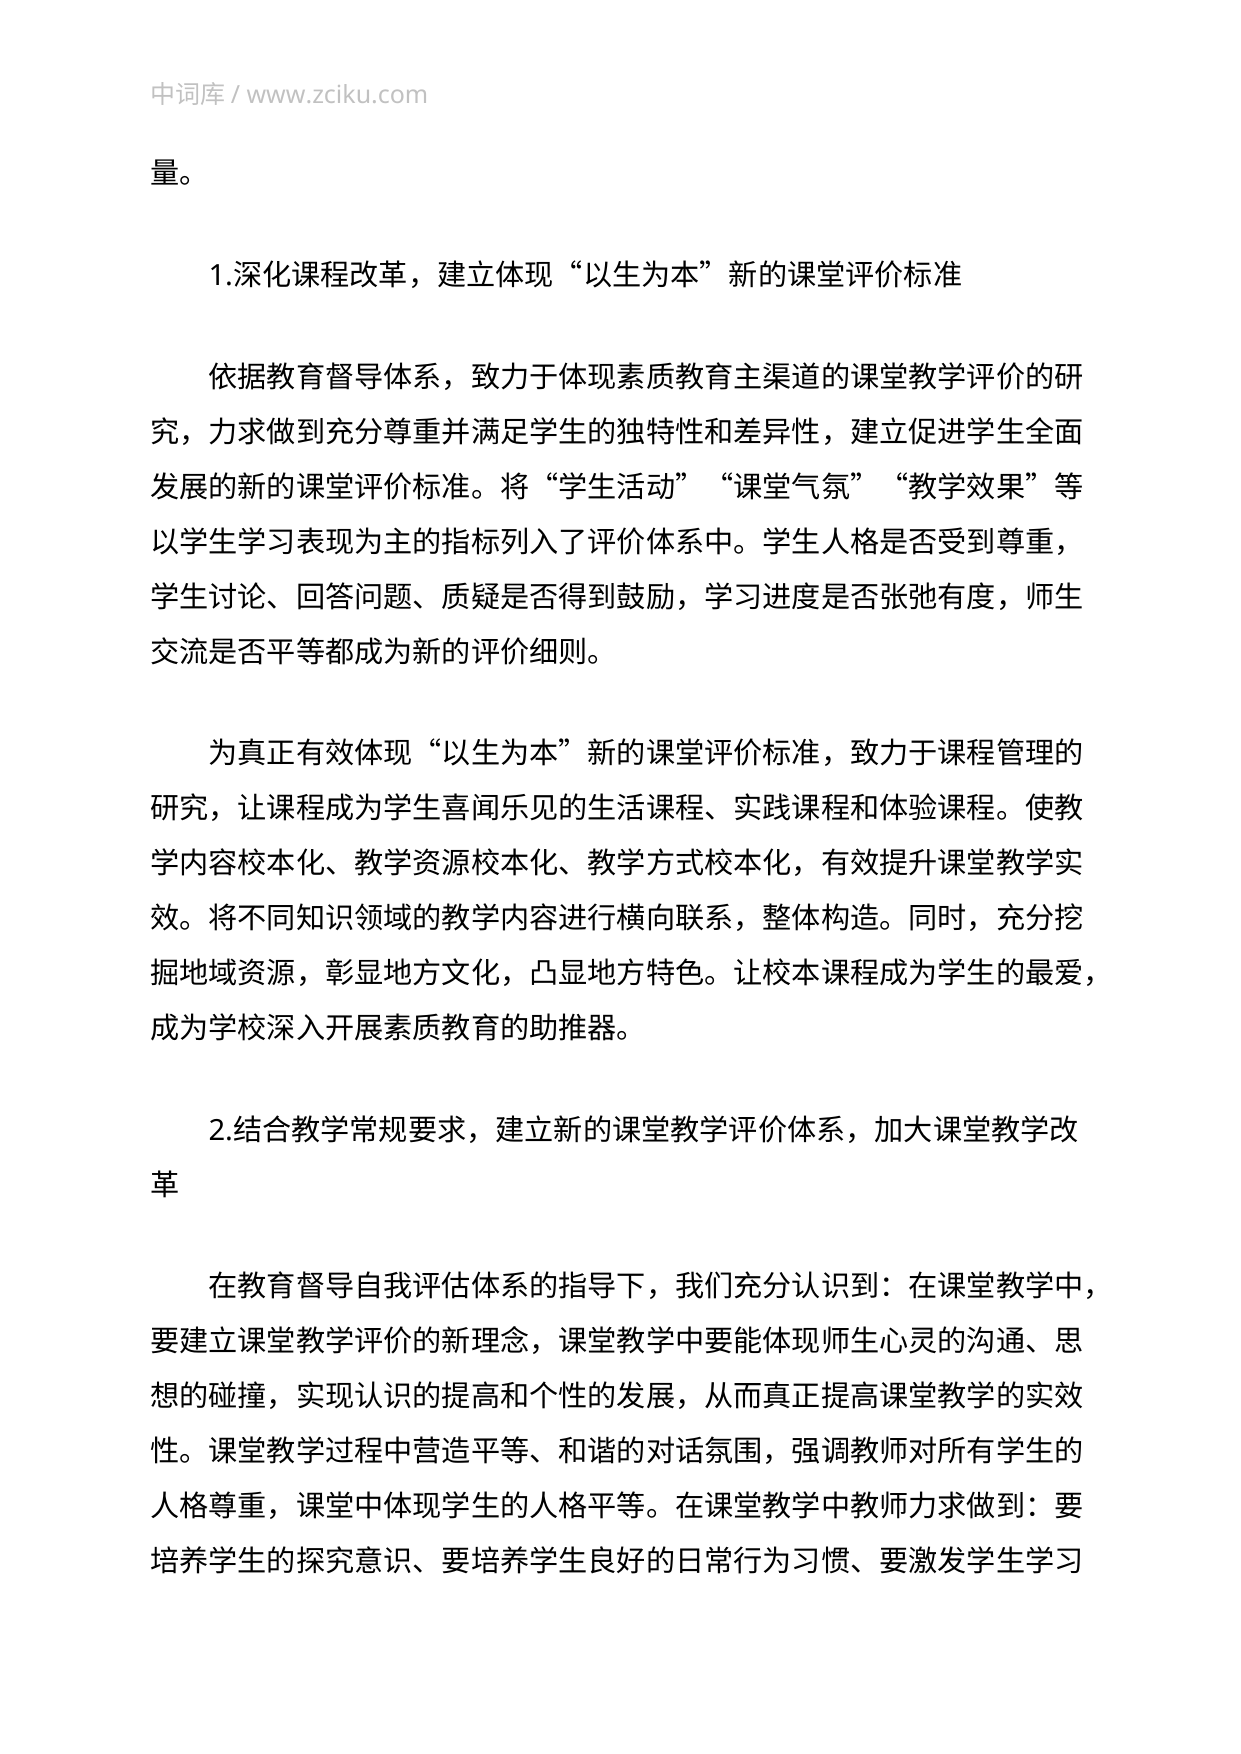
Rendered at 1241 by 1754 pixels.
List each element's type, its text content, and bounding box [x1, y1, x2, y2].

text 依据教育督导体系，致力于体现素质教育主渠道的课堂教学评价的研究，力求做到充分尊重并满足学生的独特性和差异性，建立促进学生全面发展的新的课堂评价标准。将“学生活动”“课堂气氛”“教学效果”等以学生学习表现为主的指标列入了评价体系中。学生人格是否受到尊重，学生讨论、回答问题、质疑是否得到鼓励，学习进度是否张弛有度，师生交流是否平等都成为新的评价细则。 [150, 354, 1090, 671]
text 1.深化课程改革，建立体现“以生为本”新的课堂评价标准 [150, 252, 1090, 294]
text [150, 150, 1090, 192]
text 为真正有效体现“以生为本”新的课堂评价标准，致力于课程管理的研究，让课程成为学生喜闻乐见的生活课程、实践课程和体验课程。使教学内容校本化、教学资源校本化、教学方式校本化，有效提升课堂教学实效。将不同知识领域的教学内容进行横向联系，整体构造。同时，充分挖掘地域资源，彰显地方文化，凸显地方特色。让校本课程成为学生的最爱，成为学校深入开展素质教育的助推器。 [150, 730, 1090, 1047]
text 2.结合教学常规要求，建立新的课堂教学评价体系，加大课堂教学改革 [150, 1106, 1090, 1203]
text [150, 1263, 1090, 1580]
